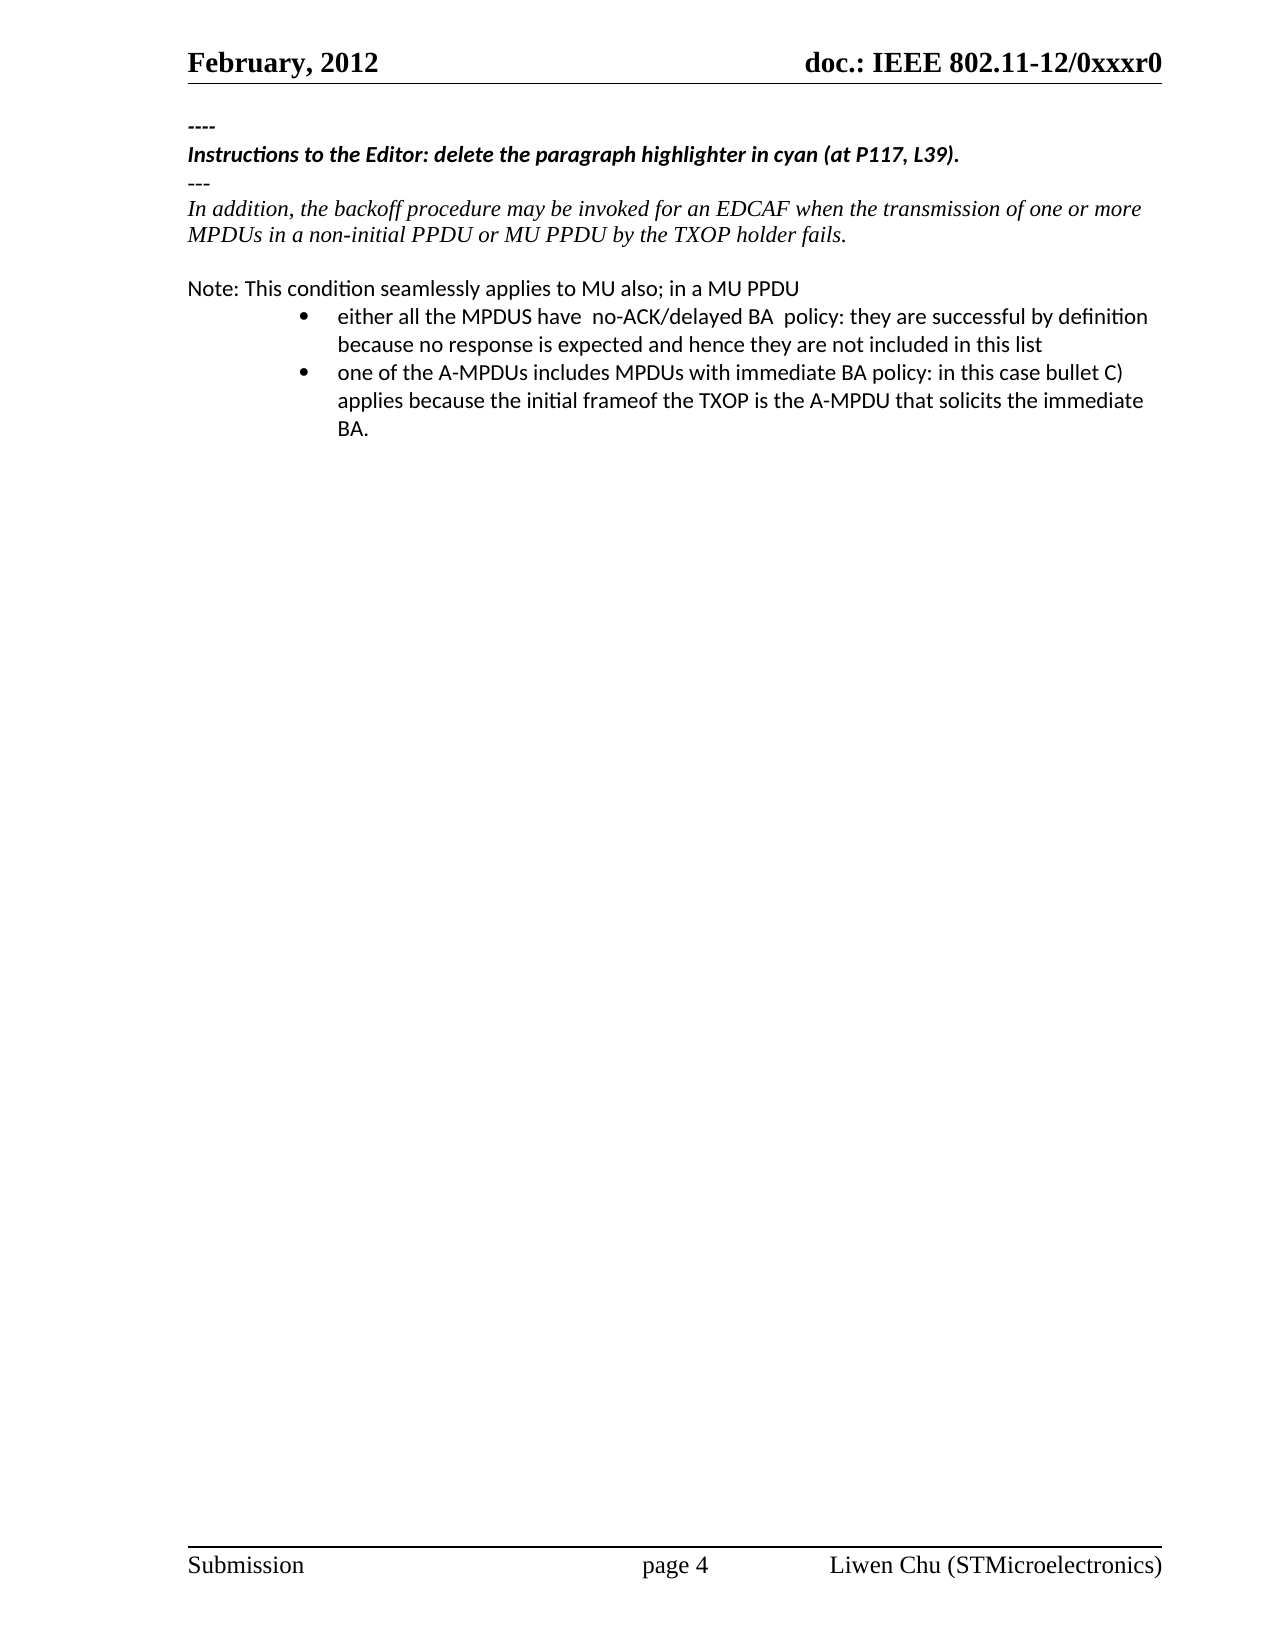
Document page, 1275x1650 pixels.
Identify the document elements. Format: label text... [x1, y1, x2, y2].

text Instructions to the Editor: delete the paragraph highlighter in cyan (at P117, L39). [187, 141, 1162, 168]
text Note: This condition seamlessly applies to MU also; in a MU PPDU [187, 274, 1162, 302]
list one of the A-MPDUs includes MPDUs with immediate BA policy: in this case bullet C) applies because the initial frameof the TXOP is the A-MPDU that solicits the immediate BA. [300, 358, 1162, 442]
text In addition, the backoff procedure may be invoked for an EDCAF when the transmission of one or more MPDUs in a non-initial PPDU or MU PPDU by the TXOP holder fails. [187, 195, 1162, 248]
list either all the MPDUS have no-ACK/delayed BA policy: they are successful by definition because no response is expected and hence they are not included in this list [300, 302, 1162, 358]
text ---- [187, 112, 1162, 141]
text --- [187, 168, 1162, 195]
